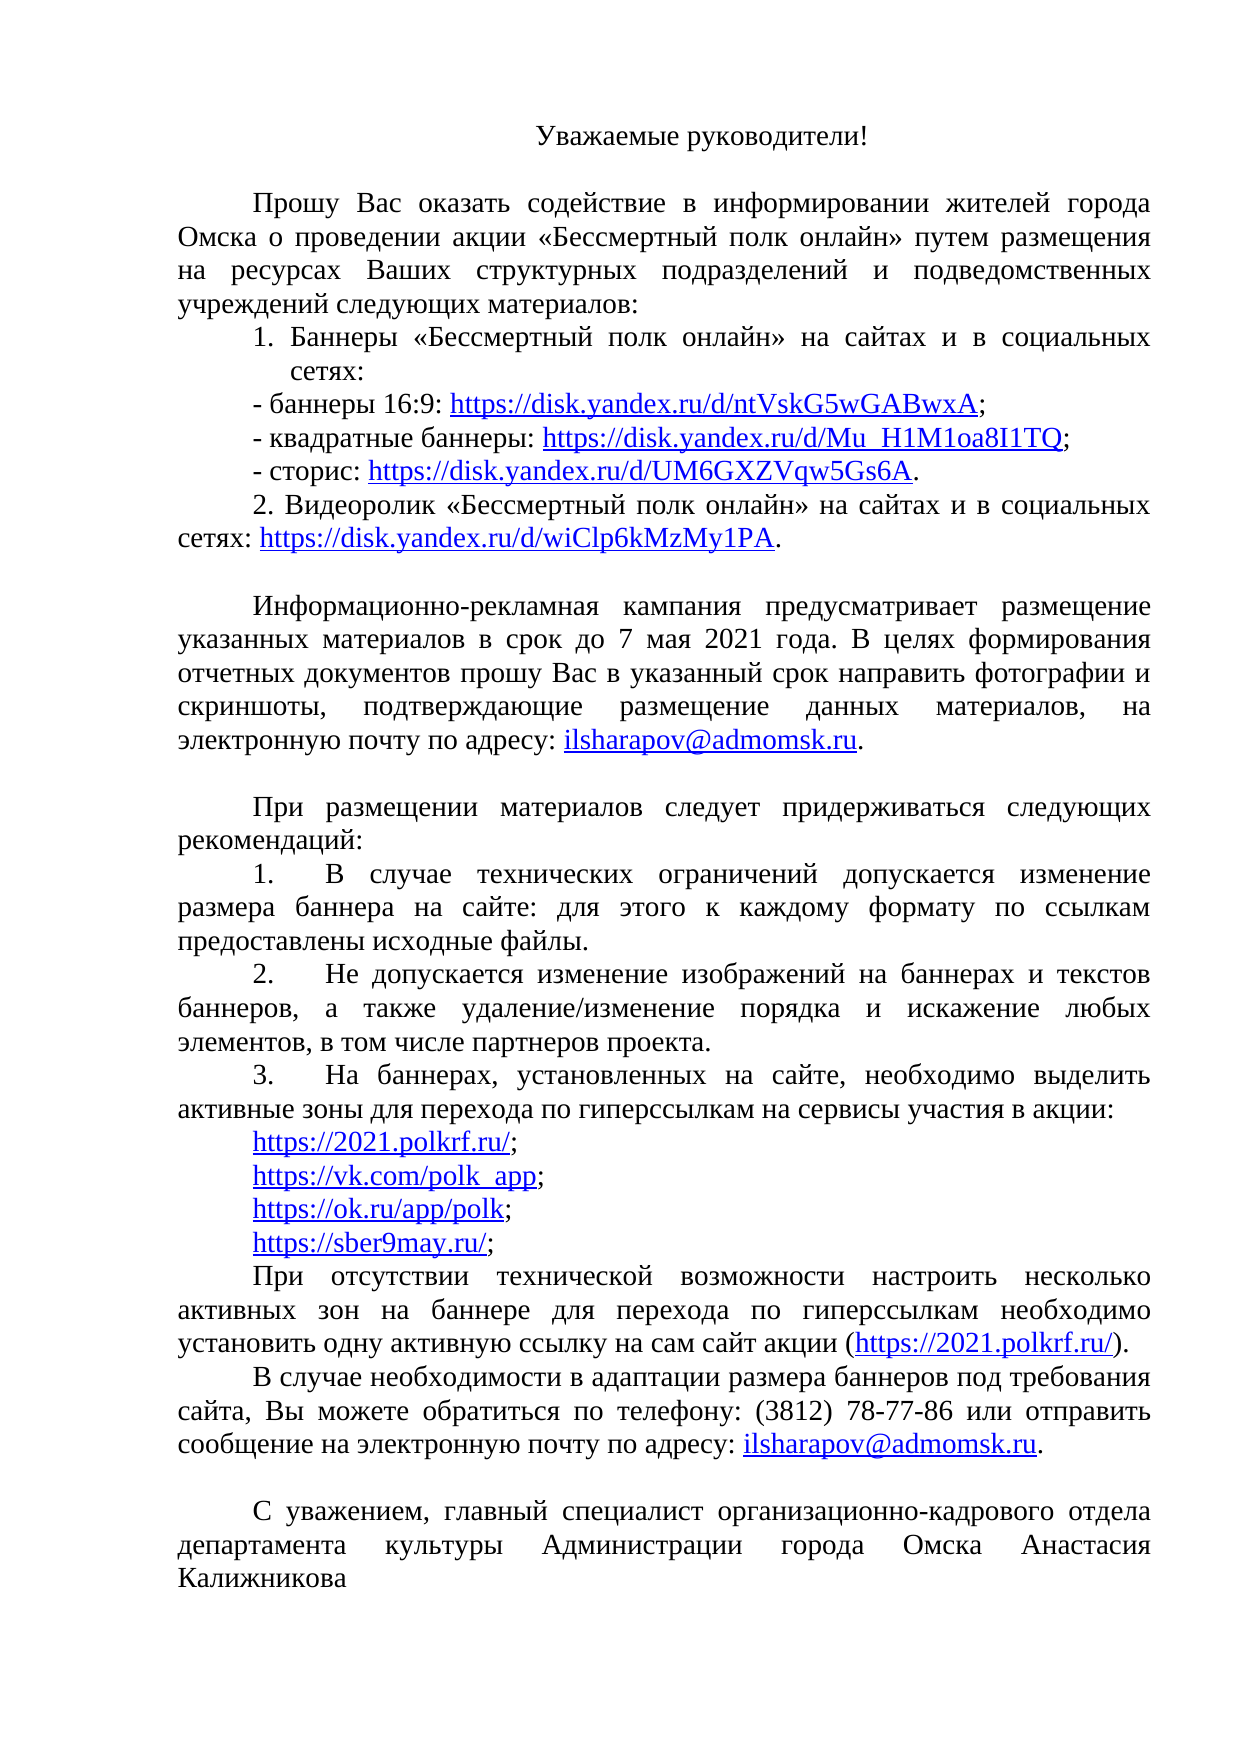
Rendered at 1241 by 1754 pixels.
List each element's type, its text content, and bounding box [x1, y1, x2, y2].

title При размещении материалов следует придерживаться следующих рекомендаций: [177, 789, 1152, 856]
title Не допускается изменение изображений на баннерах и текстов баннеров, а также удаление/изменение порядка и искажение любых элементов, в том числе партнеров проекта. [177, 957, 1152, 1057]
title При отсутствии технической возможности настроить несколько активных зон на баннере для перехода по гиперссылкам необходимо установить одну активную ссылку на сам сайт акции (https://2021.polkrf.ru/). [177, 1258, 1152, 1359]
title На баннерах, установленных на сайте, необходимо выделить активные зоны для перехода по гиперссылкам на сервисы участия в акции: [177, 1057, 1152, 1124]
title В случае технических ограничений допускается изменение размера баннера на сайте: для этого к каждому формату по ссылкам предоставлены исходные файлы. [177, 856, 1152, 957]
title Информационно-рекламная кампания предусматривает размещение указанных материалов в срок до 7 мая 2021 года. В целях формирования отчетных документов прошу Вас в указанный срок направить фотографии и скриншоты, подтверждающие размещение данных материалов, на электронную почту по адресу: ilsharapov@admomsk.ru. [177, 588, 1152, 755]
title https://ok.ru/app/polk; [177, 1191, 1152, 1225]
title https://2021.polkrf.ru/; [252, 1124, 1152, 1158]
title - квадратные баннеры: https://disk.yandex.ru/d/Mu_H1M1oa8I1TQ; [177, 420, 1152, 453]
title - сторис: https://disk.yandex.ru/d/UM6GXZVqw5Gs6A. [177, 453, 1152, 487]
title - баннеры 16:9: https://disk.yandex.ru/d/ntVskG5wGABwxA; [177, 386, 1152, 420]
title С уважением, главный специалист организационно-кадрового отдела департамента культуры Администрации города Омска Анастасия Калижникова [177, 1493, 1152, 1594]
title https://vk.com/polk_app; [177, 1158, 1152, 1191]
title В случае необходимости в адаптации размера баннеров под требования сайта, Вы можете обратиться по телефону: (3812) 78-77-86 или отправить сообщение на электронную почту по адресу: ilsharapov@admomsk.ru. [177, 1359, 1152, 1460]
title Уважаемые руководители! [177, 118, 1152, 152]
title Баннеры «Бессмертный полк онлайн» на сайтах и в социальных сетях: [252, 319, 1152, 386]
title https://sber9may.ru/; [177, 1225, 1152, 1258]
title Прошу Вас оказать содействие в информировании жителей города Омска о проведении акции «Бессмертный полк онлайн» путем размещения на ресурсах Ваших структурных подразделений и подведомственных учреждений следующих материалов: [177, 185, 1152, 319]
title 2. Видеоролик «Бессмертный полк онлайн» на сайтах и в социальных сетях: https://disk.yandex.ru/d/wiClp6kMzMy1PA. [177, 487, 1152, 554]
